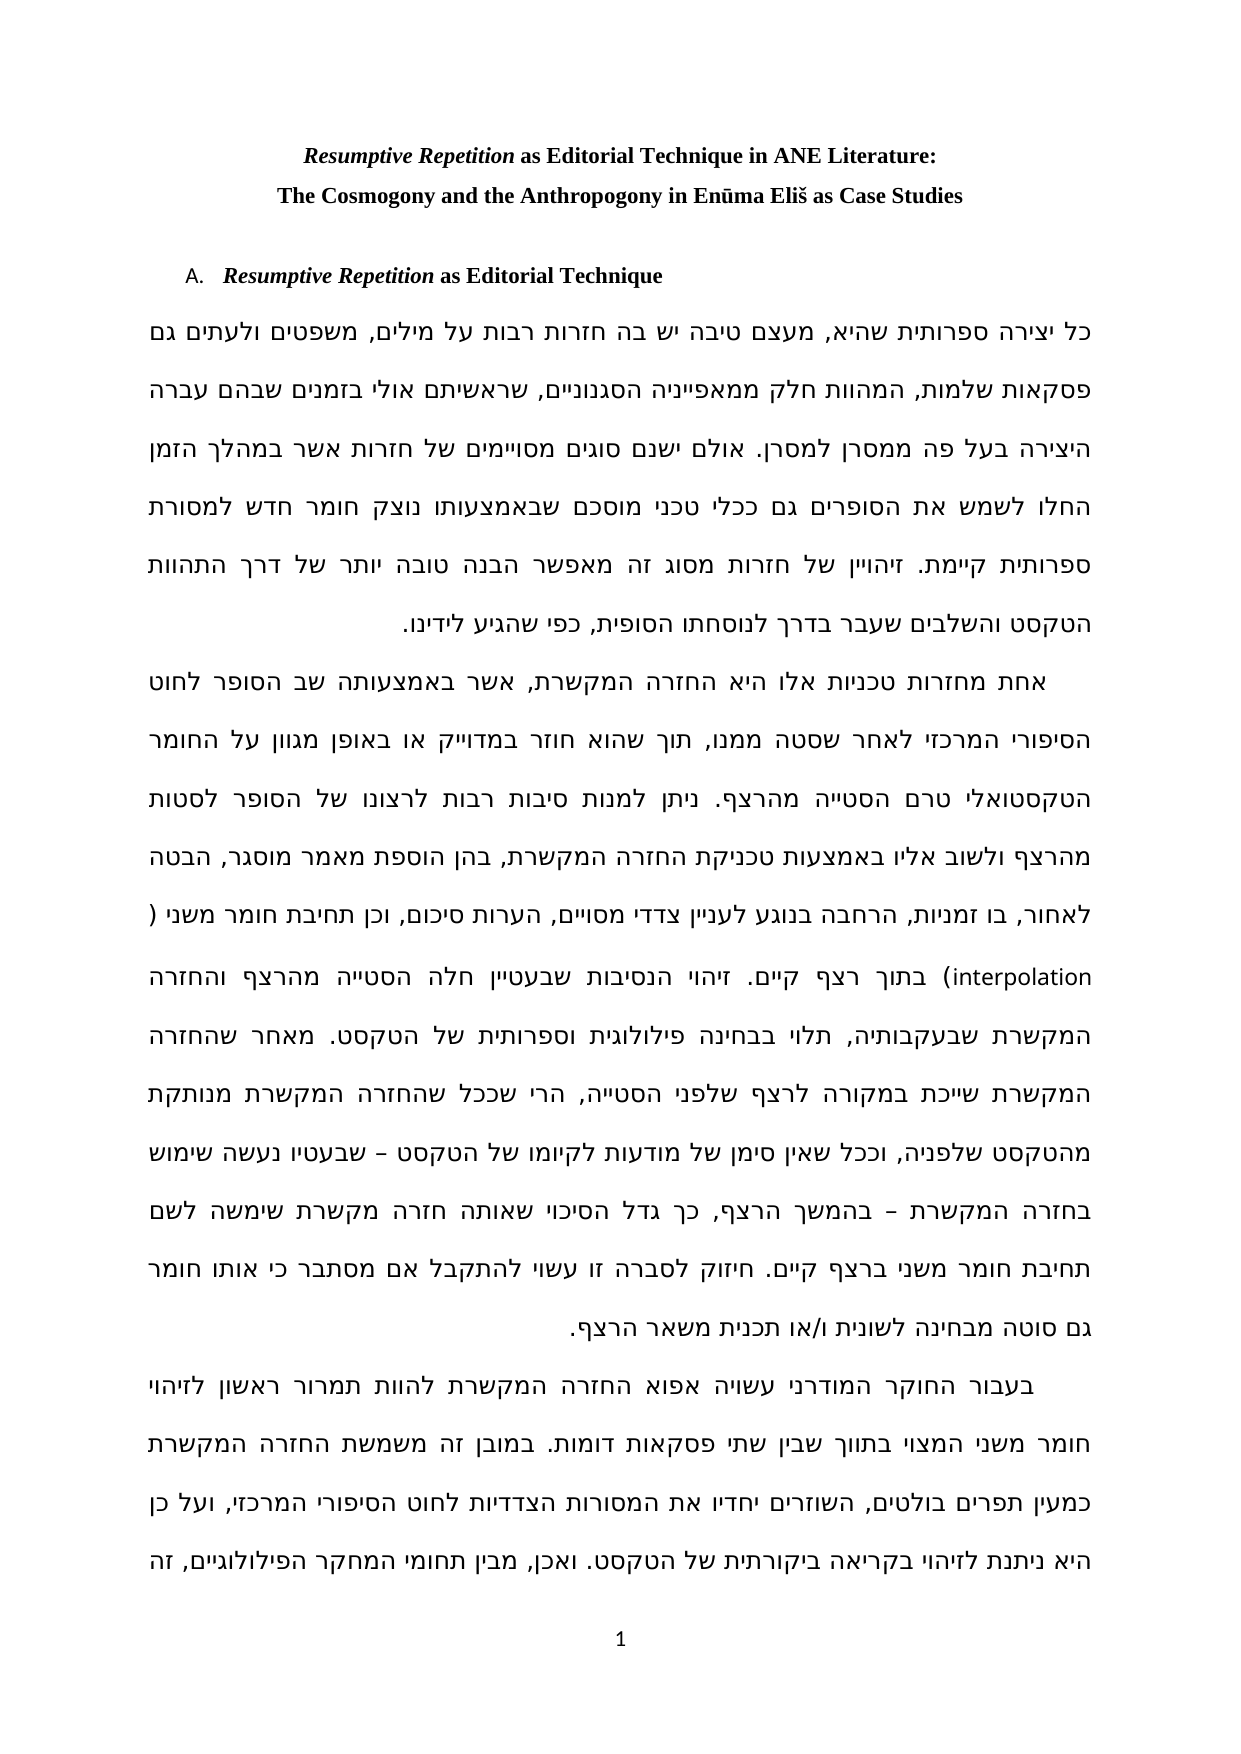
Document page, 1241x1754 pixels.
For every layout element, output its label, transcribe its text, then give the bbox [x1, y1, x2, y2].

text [148, 1371, 1092, 1575]
list Resumptive Repetition as Editorial Technique [185, 261, 1092, 289]
text Resumptive Repetition as Editorial Technique in ANE Literature: [148, 142, 1092, 168]
text אחת מחזרות טכניות אלו היא החזרה המקשרת, אשר באמצעותה שב הסופר לחוט הסיפורי המרכזי לאחר שסטה ממנו, תוך שהוא חוזר במדוייק או באופן מגוון על החומר הטקסטואלי טרם הסטייה מהרצף. ניתן למנות סיבות רבות לרצונו של הסופר לסטות מהרצף ולשוב אליו באמצעות טכניקת החזרה המקשרת, בהן הוספת מאמר מוסגר, הבטה לאחור, בו זמניות, הרחבה בנוגע לעניין צדדי מסויים, הערות סיכום, וכן תחיבת חומר משני (interpolation) בתוך רצף קיים. זיהוי הנסיבות שבעטיין חלה הסטייה מהרצף והחזרה המקשרת שבעקבותיה, תלוי בבחינה פילולוגית וספרותית של הטקסט. מאחר שהחזרה המקשרת שייכת במקורה לרצף שלפני הסטייה, הרי שככל שהחזרה המקשרת מנותקת מהטקסט שלפניה, וככל שאין סימן של מודעות לקיומו של הטקסט – שבעטיו נעשה שימוש בחזרה המקשרת – בהמשך הרצף, כך גדל הסיכוי שאותה חזרה מקשרת שימשה לשם תחיבת חומר משני ברצף קיים. חיזוק לסברה זו עשוי להתקבל אם מסתבר כי אותו חומר גם סוטה מבחינה לשונית ו/או תכנית משאר הרצף. [148, 667, 1092, 1342]
text כל יצירה ספרותית שהיא, מעצם טיבה יש בה חזרות רבות על מילים, משפטים ולעתים גם פסקאות שלמות, המהוות חלק ממאפייניה הסגנוניים, שראשיתם אולי בזמנים שבהם עברה היצירה בעל פה ממסרן למסרן. אולם ישנם סוגים מסויימים של חזרות אשר במהלך הזמן החלו לשמש את הסופרים גם ככלי טכני מוסכם שבאמצעותו נוצק חומר חדש למסורת ספרותית קיימת. זיהויין של חזרות מסוג זה מאפשר הבנה טובה יותר של דרך התהוות הטקסט והשלבים שעבר בדרך לנוסחתו הסופית, כפי שהגיע לידינו. [148, 317, 1092, 638]
text The Cosmogony and the Anthropogony in Enūma Eliš as Case Studies [148, 182, 1092, 208]
